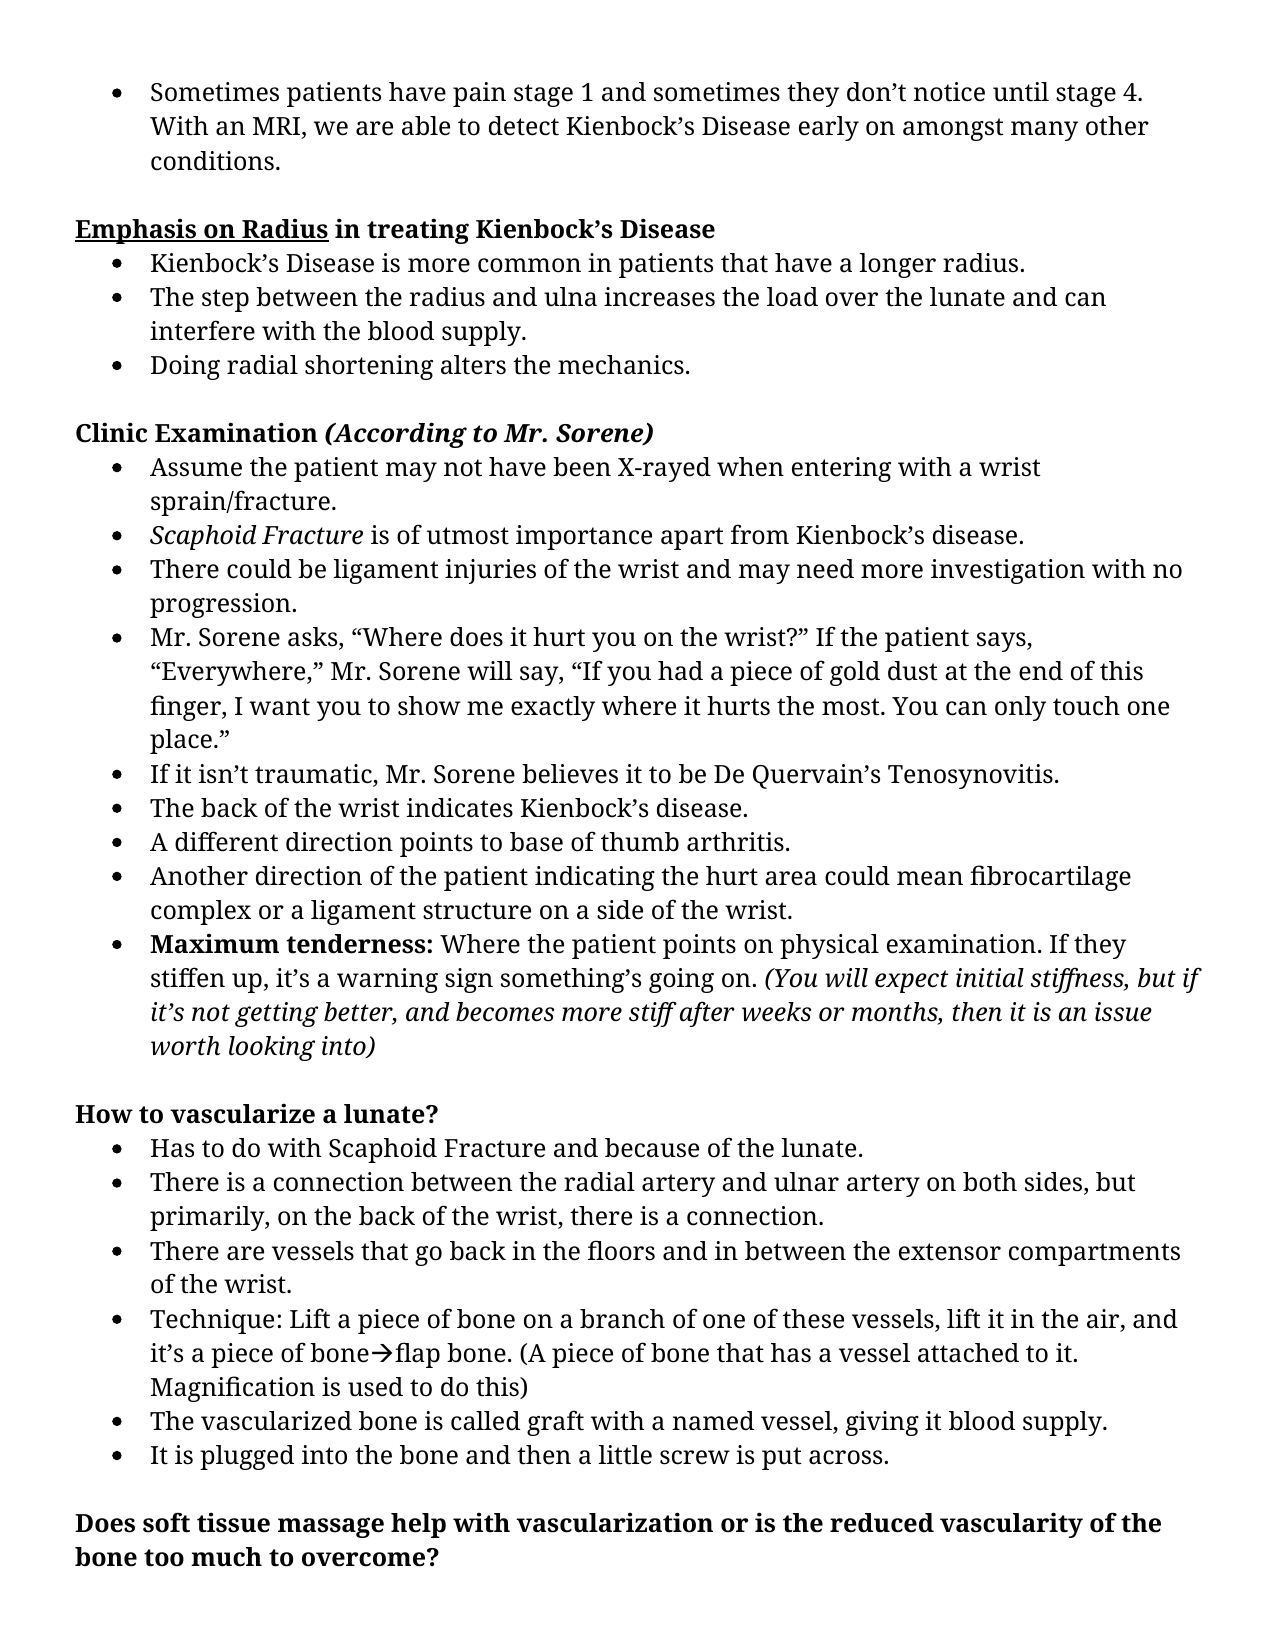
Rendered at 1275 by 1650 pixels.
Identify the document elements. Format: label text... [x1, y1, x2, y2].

text Emphasis on Radius in treating Kienbock’s Disease [75, 211, 1200, 245]
list The step between the radius and ulna increases the load over the lunate and can interfere with the blood supply. [112, 279, 1200, 347]
text How to vascularize a lunate? [75, 1097, 1200, 1131]
list Another direction of the patient indicating the hurt area could mean fibrocartilage complex or a ligament structure on a side of the wrist. [112, 858, 1200, 927]
list Scaphoid Fracture is of utmost importance apart from Kienbock’s disease. [112, 518, 1200, 552]
list There could be ligament injuries of the wrist and may need more investigation with no progression. [112, 552, 1200, 620]
list The vascularized bone is called graft with a named vessel, giving it blood supply. [112, 1403, 1200, 1437]
list If it isn’t traumatic, Mr. Sorene believes it to be De Quervain’s Tenosynovitis. [112, 756, 1200, 790]
list Mr. Sorene asks, “Where does it hurt you on the wrist?” If the patient says, “Everywhere,” Mr. Sorene will say, “If you had a piece of gold dust at the end of this finger, I want you to show me exactly where it hurts the most. You can only touch one place.” [112, 620, 1200, 756]
text Does soft tissue massage help with vascularization or is the reduced vascularity of the bone too much to overcome? [75, 1506, 1200, 1574]
list Kienbock’s Disease is more common in patients that have a longer radius. [112, 245, 1200, 279]
list Technique: Lift a piece of bone on a branch of one of these vessels, lift it in the air, and it’s a piece of boneflap bone. (A piece of bone that has a vessel attached to it. Magnification is used to do this) [112, 1301, 1200, 1403]
list Sometimes patients have pain stage 1 and sometimes they don’t notice until stage 4. With an MRI, we are able to detect Kienbock’s Disease early on amongst many other conditions. [112, 75, 1200, 177]
list The back of the wrist indicates Kienbock’s disease. [112, 790, 1200, 824]
text Clinic Examination (According to Mr. Sorene) [75, 416, 1200, 450]
list Assume the patient may not have been X-rayed when entering with a wrist sprain/fracture. [112, 450, 1200, 518]
list Maximum tenderness: Where the patient points on physical examination. If they stiffen up, it’s a warning sign something’s going on. (You will expect initial stiffness, but if it’s not getting better, and becomes more stiff after weeks or months, then it is an issue worth looking into) [112, 927, 1200, 1063]
list There are vessels that go back in the floors and in between the extensor compartments of the wrist. [112, 1233, 1200, 1301]
list Has to do with Scaphoid Fracture and because of the lunate. [112, 1131, 1200, 1165]
list A different direction points to base of thumb arthritis. [112, 824, 1200, 858]
list There is a connection between the radial artery and ulnar artery on both sides, but primarily, on the back of the wrist, there is a connection. [112, 1165, 1200, 1233]
list It is plugged into the bone and then a little screw is put across. [112, 1437, 1200, 1472]
list Doing radial shortening alters the mechanics. [112, 347, 1200, 382]
